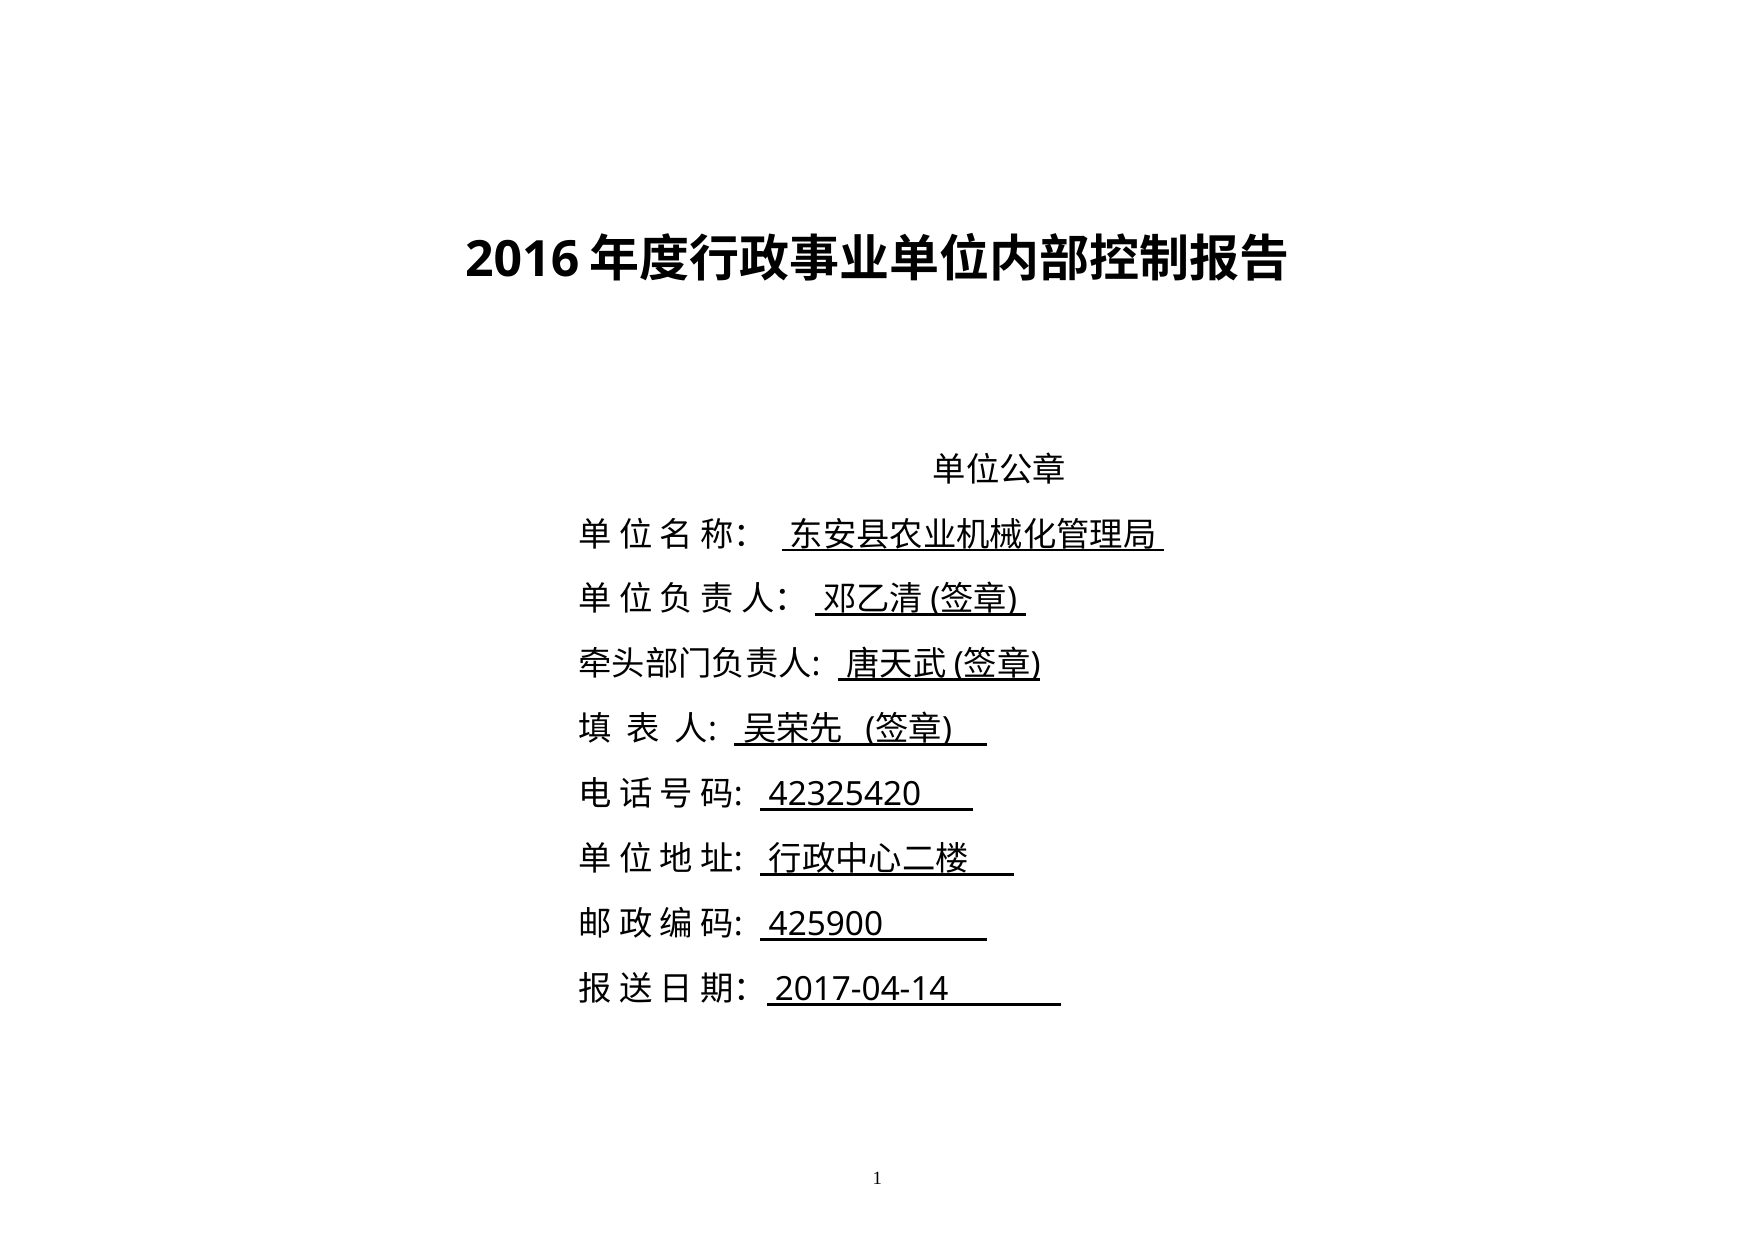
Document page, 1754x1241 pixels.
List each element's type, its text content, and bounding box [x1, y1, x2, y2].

text 填 表 人: 吴荣先 (签章) [150, 694, 1604, 759]
text 邮 政 编 码: 425900 [150, 889, 1604, 954]
text 2016年度行政事业单位内部控制报告 [150, 206, 1604, 304]
text 牵头部门负责人: 唐天武 (签章) [150, 629, 1604, 694]
text 报 送 日 期： 2017-04-14 [150, 954, 1604, 1019]
text 电 话 号 码: 42325420 [150, 759, 1604, 824]
text 单 位 地 址: 行政中心二楼 [150, 824, 1604, 889]
text 单位公章 [345, 434, 1604, 499]
text 单 位 负 责 人： 邓乙清 (签章) [150, 564, 1604, 629]
text 单 位 名 称： 东安县农业机械化管理局 [150, 499, 1604, 564]
